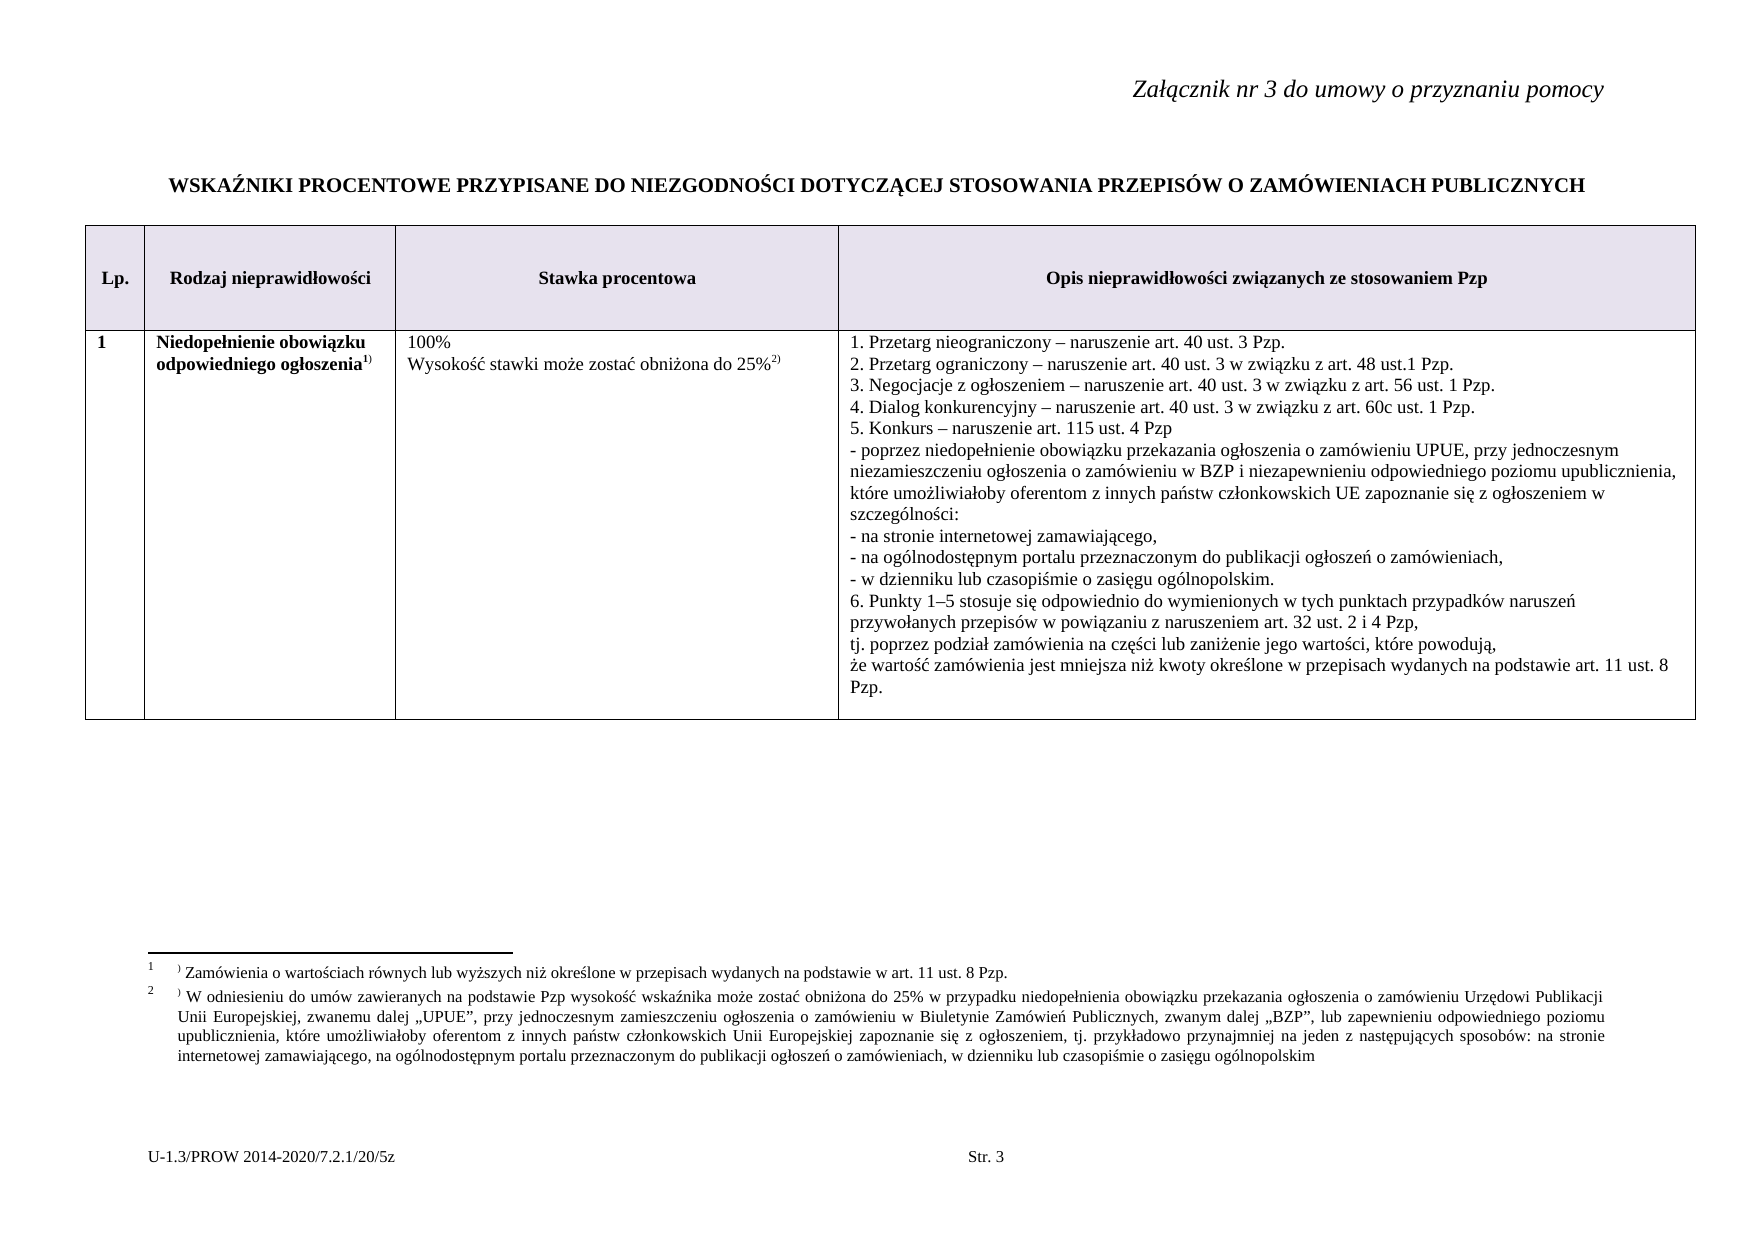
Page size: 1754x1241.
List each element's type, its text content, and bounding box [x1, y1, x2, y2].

table_header Lp. [86, 226, 144, 330]
text WSKAŹNIKI PROCENTOWE PRZYPISANE DO NIEZGODNOŚCI DOTYCZĄCEJ STOSOWANIA PRZEPISÓW O ZAMÓWIENIACH PUBLICZNYCH [148, 173, 1606, 197]
table_cell 100% Wysokość stawki może zostać obniżona do 25%) [396, 331, 838, 719]
table_header Opis nieprawidłowości związanych ze stosowaniem Pzp [839, 226, 1695, 330]
table_header Rodzaj nieprawidłowości [145, 226, 395, 330]
table_cell Niedopełnienie obowiązku odpowiedniego ogłoszenia) [145, 331, 395, 719]
table_cell 1. Przetarg nieograniczony – naruszenie art. 40 ust. 3 Pzp. 2. Przetarg ograniczony – naruszenie art. 40 ust. 3 w związku z art. 48 ust.1 Pzp. 3. Negocjacje z ogłoszeniem – naruszenie art. 40 ust. 3 w związku z art. 56 ust. 1 Pzp. 4. Dialog konkurencyjny – naruszenie art. 40 ust. 3 w związku z art. 60c ust. 1 Pzp. 5. Konkurs – naruszenie art. 115 ust. 4 Pzp - poprzez niedopełnienie obowiązku przekazania ogłoszenia o zamówieniu UPUE, przy jednoczesnym niezamieszczeniu ogłoszenia o zamówieniu w BZP i niezapewnieniu odpowiedniego poziomu upublicznienia, które umożliwiałoby oferentom z innych państw członkowskich UE zapoznanie się z ogłoszeniem w szczególności: - na stronie internetowej zamawiającego, - na ogólnodostępnym portalu przeznaczonym do publikacji ogłoszeń o zamówieniach, - w dzienniku lub czasopiśmie o zasięgu ogólnopolskim. 6. Punkty 1–5 stosuje się odpowiednio do wymienionych w tych punktach przypadków naruszeń przywołanych przepisów w powiązaniu z naruszeniem art. 32 ust. 2 i 4 Pzp, tj. poprzez podział zamówienia na części lub zaniżenie jego wartości, które powodują, że wartość zamówienia jest mniejsza niż kwoty określone w przepisach wydanych na podstawie art. 11 ust. 8 Pzp. [839, 331, 1695, 719]
table_cell 1 [86, 331, 144, 719]
table_header Stawka procentowa [396, 226, 838, 330]
